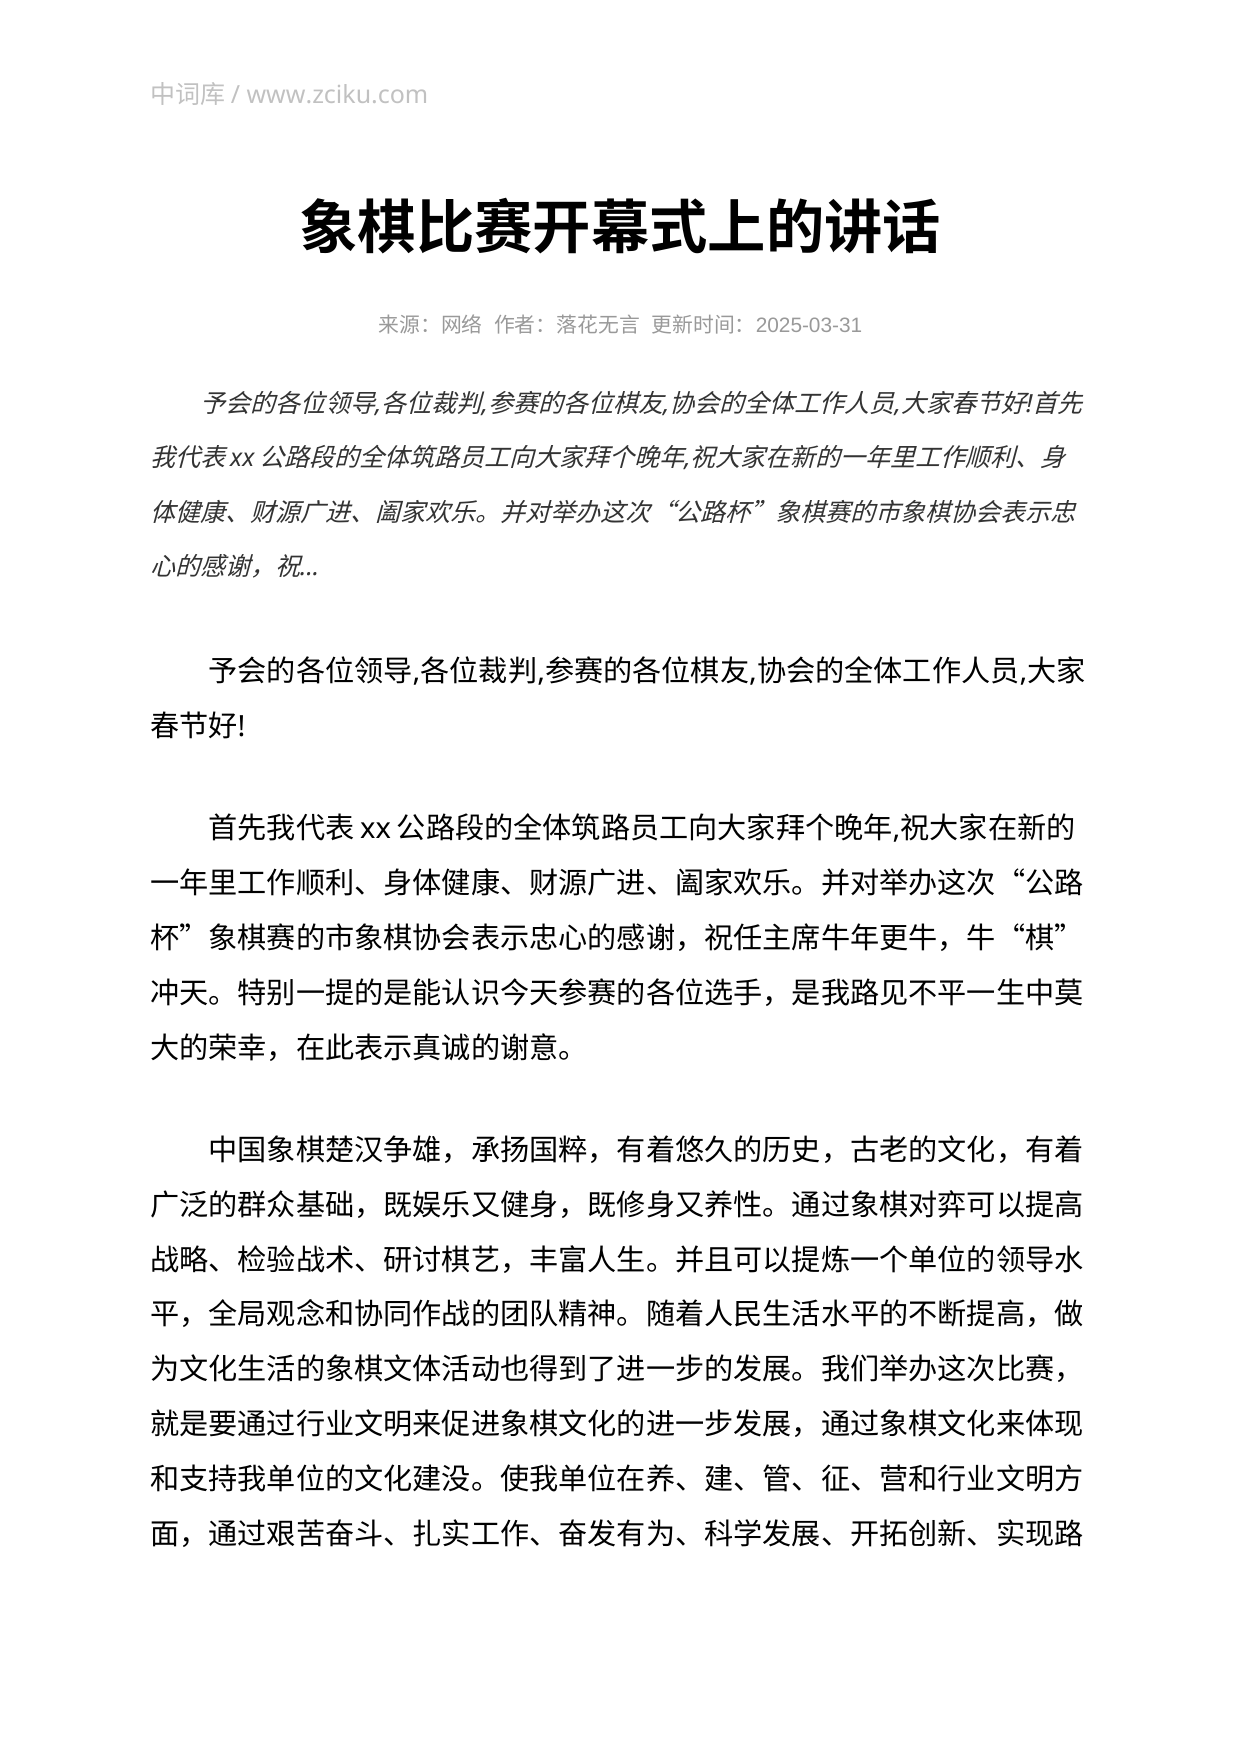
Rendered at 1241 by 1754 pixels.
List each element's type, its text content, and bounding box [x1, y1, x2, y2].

text 首先我代表xx公路段的全体筑路员工向大家拜个晚年,祝大家在新的一年里工作顺利、身体健康、财源广进、阖家欢乐。并对举办这次“公路杯”象棋赛的市象棋协会表示忠心的感谢，祝任主席牛年更牛，牛“棋”冲天。特别一提的是能认识今天参赛的各位选手，是我路见不平一生中莫大的荣幸，在此表示真诚的谢意。 [150, 805, 1090, 1067]
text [150, 1126, 1090, 1553]
text 予会的各位领导,各位裁判,参赛的各位棋友,协会的全体工作人员,大家春节好!首先我代表xx公路段的全体筑路员工向大家拜个晚年,祝大家在新的一年里工作顺利、身体健康、财源广进、阖家欢乐。并对举办这次“公路杯”象棋赛的市象棋协会表示忠心的感谢，祝... [150, 383, 1090, 583]
text 来源：网络 作者：落花无言 更新时间：2025-03-31 [150, 313, 1090, 337]
text 予会的各位领导,各位裁判,参赛的各位棋友,协会的全体工作人员,大家春节好! [150, 648, 1090, 745]
subtitle 象棋比赛开幕式上的讲话 [150, 181, 1090, 266]
